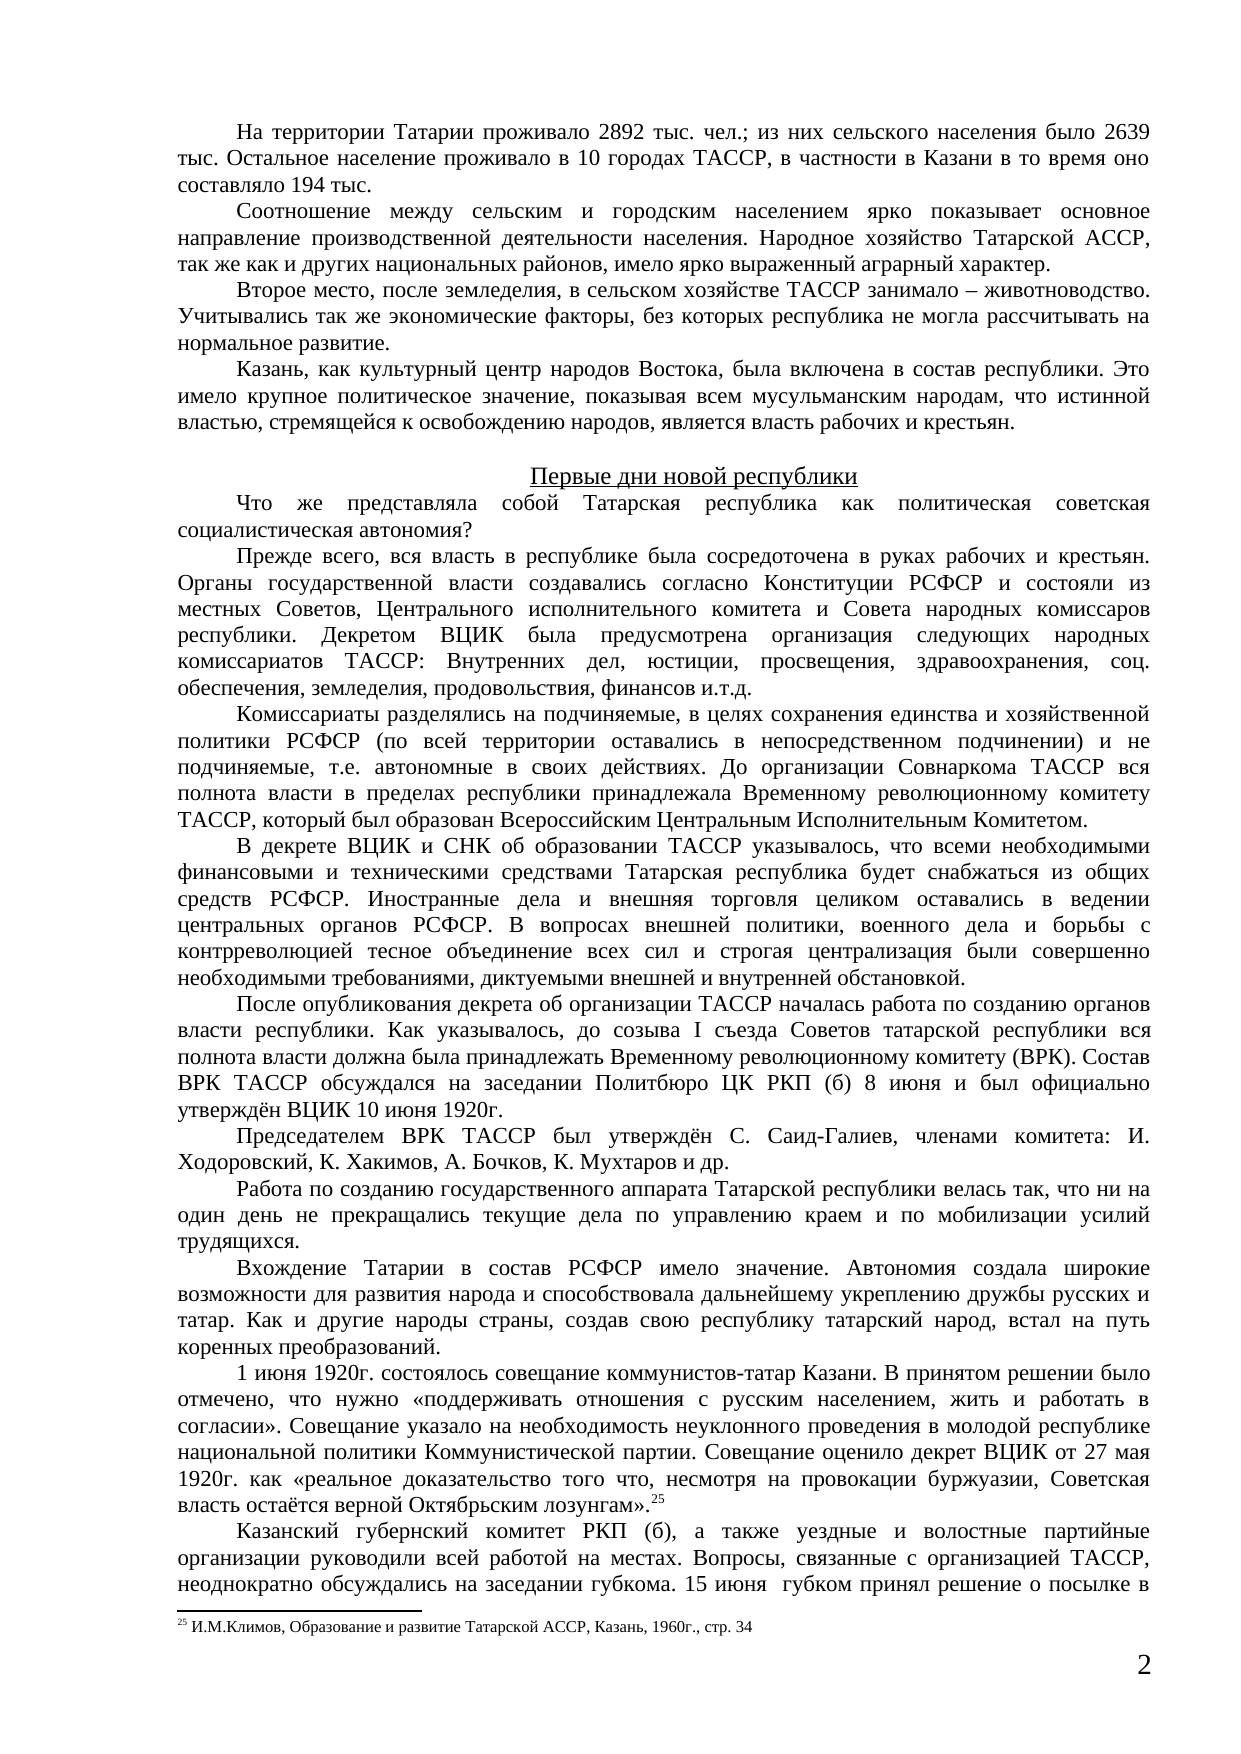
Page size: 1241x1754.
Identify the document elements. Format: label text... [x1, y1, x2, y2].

text Соотношение между сельским и городским населением ярко показывает основное направление производственной деятельности населения. Народное хозяйство Татарской АССР, так же как и других национальных районов, имело ярко выраженный аграрный характер. [177, 197, 1152, 276]
text Прежде всего, вся власть в республике была сосредоточена в руках рабочих и крестьян. Органы государственной власти создавались согласно Конституции РСФСР и состояли из местных Советов, Центрального исполнительного комитета и Совета народных комиссаров республики. Декретом ВЦИК была предусмотрена организация следующих народных комиссариатов ТАССР: Внутренних дел, юстиции, просвещения, здравоохранения, соц. обеспечения, земледелия, продовольствия, финансов и.т.д. [177, 542, 1152, 700]
text Первые дни новой республики [177, 461, 1152, 489]
text Казань, как культурный центр народов Востока, была включена в состав республики. Это имело крупное политическое значение, показывая всем мусульманским народам, что истинной властью, стремящейся к освобождению народов, является власть рабочих и крестьян. [177, 355, 1152, 434]
text На территории Татарии проживало 2892 тыс. чел.; из них сельского населения было 2639 тыс. Остальное население проживало в 10 городах ТАССР, в частности в Казани в то время оно составляло 194 тыс. [177, 118, 1152, 197]
text Второе место, после земледелия, в сельском хозяйстве ТАССР занимало – животноводство. Учитывались так же экономические факторы, без которых республика не могла рассчитывать на нормальное развитие. [177, 276, 1152, 355]
text Что же представляла собой Татарская республика как политическая советская социалистическая автономия? [177, 489, 1152, 542]
text Работа по созданию государственного аппарата Татарской республики велась так, что ни на один день не прекращались текущие дела по управлению краем и по мобилизации усилий трудящихся. [177, 1175, 1152, 1254]
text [177, 1517, 1152, 1596]
text В декрете ВЦИК и СНК об образовании ТАССР указывалось, что всеми необходимыми финансовыми и техническими средствами Татарская республика будет снабжаться из общих средств РСФСР. Иностранные дела и внешняя торговля целиком оставались в ведении центральных органов РСФСР. В вопросах внешней политики, военного дела и борьбы с контрреволюцией тесное объединение всех сил и строгая централизация были совершенно необходимыми требованиями, диктуемыми внешней и внутренней обстановкой. [177, 832, 1152, 990]
text Комиссариаты разделялись на подчиняемые, в целях сохранения единства и хозяйственной политики РСФСР (по всей территории оставались в непосредственном подчинении) и не подчиняемые, т.е. автономные в своих действиях. До организации Совнаркома ТАССР вся полнота власти в пределах республики принадлежала Временному революционному комитету ТАССР, который был образован Всероссийским Центральным Исполнительным Комитетом. [177, 700, 1152, 832]
text Вхождение Татарии в состав РСФСР имело значение. Автономия создала широкие возможности для развития народа и способствовала дальнейшему укреплению дружбы русских и татар. Как и другие народы страны, создав свою республику татарский народ, встал на путь коренных преобразований. [177, 1254, 1152, 1359]
text 1 июня 1920г. состоялось совещание коммунистов-татар Казани. В принятом решении было отмечено, что нужно «поддерживать отношения с русским населением, жить и работать в согласии». Совещание указало на необходимость неуклонного проведения в молодой республике национальной политики Коммунистической партии. Совещание оценило декрет ВЦИК от 27 мая 1920г. как «реальное доказательство того что, несмотря на провокации буржуазии, Советская власть остаётся верной Октябрьским лозунгам». [177, 1359, 1152, 1517]
text После опубликования декрета об организации ТАССР началась работа по созданию органов власти республики. Как указывалось, до созыва I съезда Советов татарской республики вся полнота власти должна была принадлежать Временному революционному комитету (ВРК). Состав ВРК ТАССР обсуждался на заседании Политбюро ЦК РКП (б) 8 июня и был официально утверждён ВЦИК 10 июня 1920г. [177, 990, 1152, 1122]
text Председателем ВРК ТАССР был утверждён С. Саид-Галиев, членами комитета: И. Ходоровский, К. Хакимов, А. Бочков, К. Мухтаров и др. [177, 1122, 1152, 1175]
